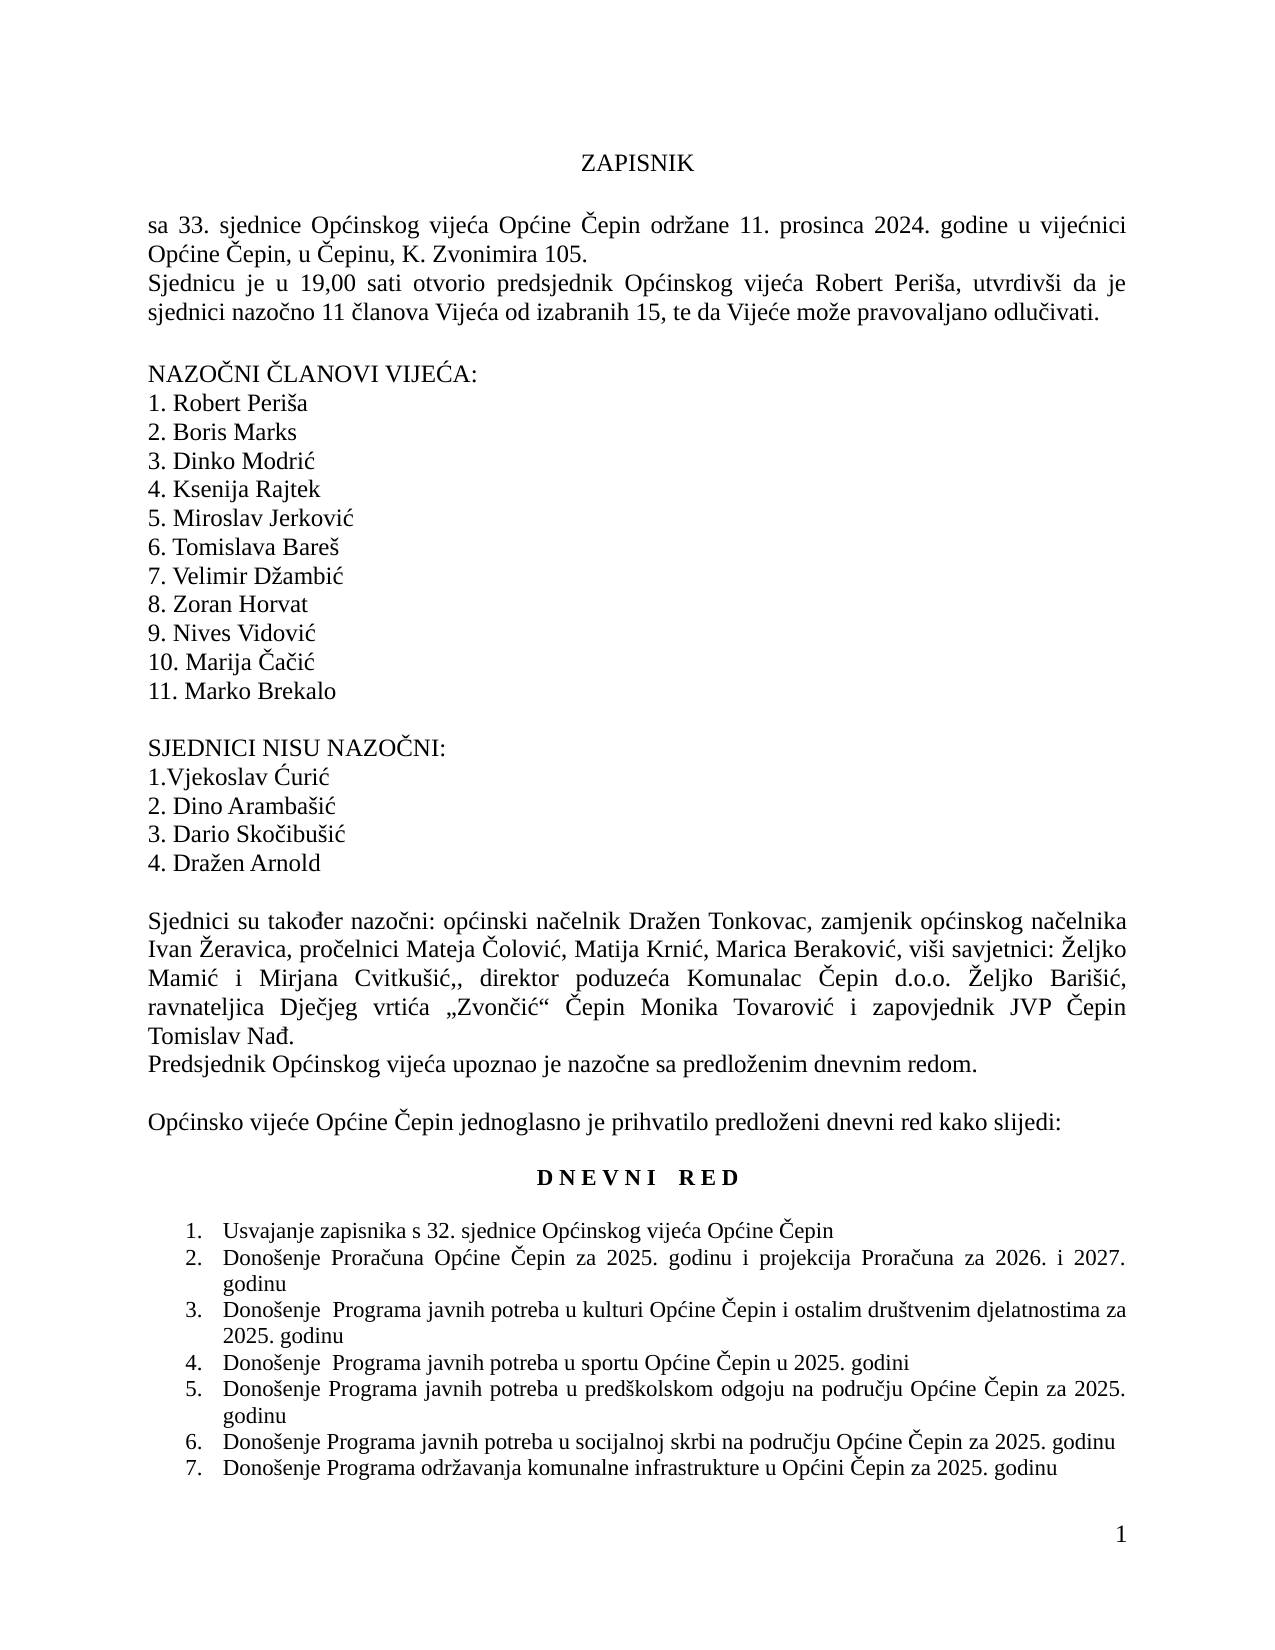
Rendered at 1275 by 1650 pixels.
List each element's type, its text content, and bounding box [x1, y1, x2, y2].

text 9. Nives Vidović [148, 618, 1127, 647]
text 6. Tomislava Bareš [148, 532, 1127, 561]
text 3. Dario Skočibušić [148, 819, 1127, 848]
list Donošenje Programa održavanja komunalne infrastrukture u Općini Čepin za 2025. godinu [185, 1454, 1127, 1481]
text 1. Robert Periša [148, 388, 1127, 417]
text 1.Vjekoslav Ćurić [148, 762, 1127, 791]
text Općinsko vijeće Općine Čepin jednoglasno je prihvatilo predloženi dnevni red kako slijedi: [148, 1107, 1127, 1136]
text D N E V N I R E D [148, 1164, 1127, 1191]
list Donošenje Programa javnih potreba u socijalnoj skrbi na području Općine Čepin za 2025. godinu [185, 1428, 1127, 1454]
list Donošenje Programa javnih potreba u predškolskom odgoju na području Općine Čepin za 2025. godinu [185, 1375, 1127, 1428]
text Sjednicu je u 19,00 sati otvorio predsjednik Općinskog vijeća Robert Periša, utvrdivši da je sjednici nazočno 11 članova Vijeća od izabranih 15, te da Vijeće može pravovaljano odlučivati. [148, 268, 1127, 325]
text 7. Velimir Džambić [148, 561, 1127, 589]
text ZAPISNIK [148, 148, 1127, 176]
list Usvajanje zapisnika s 32. sjednice Općinskog vijeća Općine Čepin [185, 1217, 1127, 1243]
text 8. Zoran Horvat [148, 589, 1127, 618]
text 5. Miroslav Jerković [148, 503, 1127, 532]
text Predsjednik Općinskog vijeća upoznao je nazočne sa predloženim dnevnim redom. [148, 1049, 1127, 1078]
text SJEDNICI NISU NAZOČNI: [148, 733, 1127, 762]
text 4. Ksenija Rajtek [148, 474, 1127, 503]
text NAZOČNI ČLANOVI VIJEĆA: [148, 359, 1127, 388]
text 4. Dražen Arnold [148, 848, 1127, 877]
list Donošenje Programa javnih potreba u sportu Općine Čepin u 2025. godini [185, 1349, 1127, 1375]
list Donošenje Programa javnih potreba u kulturi Općine Čepin i ostalim društvenim djelatnostima za 2025. godinu [185, 1296, 1127, 1349]
text 11. Marko Brekalo [148, 676, 1127, 704]
text 3. Dinko Modrić [148, 446, 1127, 474]
text 10. Marija Čačić [148, 647, 1127, 676]
text 2. Dino Arambašić [148, 791, 1127, 819]
text Sjednici su također nazočni: općinski načelnik Dražen Tonkovac, zamjenik općinskog načelnika Ivan Žeravica, pročelnici Mateja Čolović, Matija Krnić, Marica Beraković, viši savjetnici: Željko Mamić i Mirjana Cvitkušić,, direktor poduzeća Komunalac Čepin d.o.o. Željko Barišić, ravnateljica Dječjeg vrtića „Zvončić“ Čepin Monika Tovarović i zapovjednik JVP Čepin Tomislav Nađ. [148, 906, 1127, 1049]
text 2. Boris Marks [148, 417, 1127, 446]
text sa 33. sjednice Općinskog vijeća Općine Čepin održane 11. prosinca 2024. godine u vijećnici Općine Čepin, u Čepinu, K. Zvonimira 105. [148, 210, 1127, 268]
list Donošenje Proračuna Općine Čepin za 2025. godinu i projekcija Proračuna za 2026. i 2027. godinu [185, 1243, 1127, 1296]
